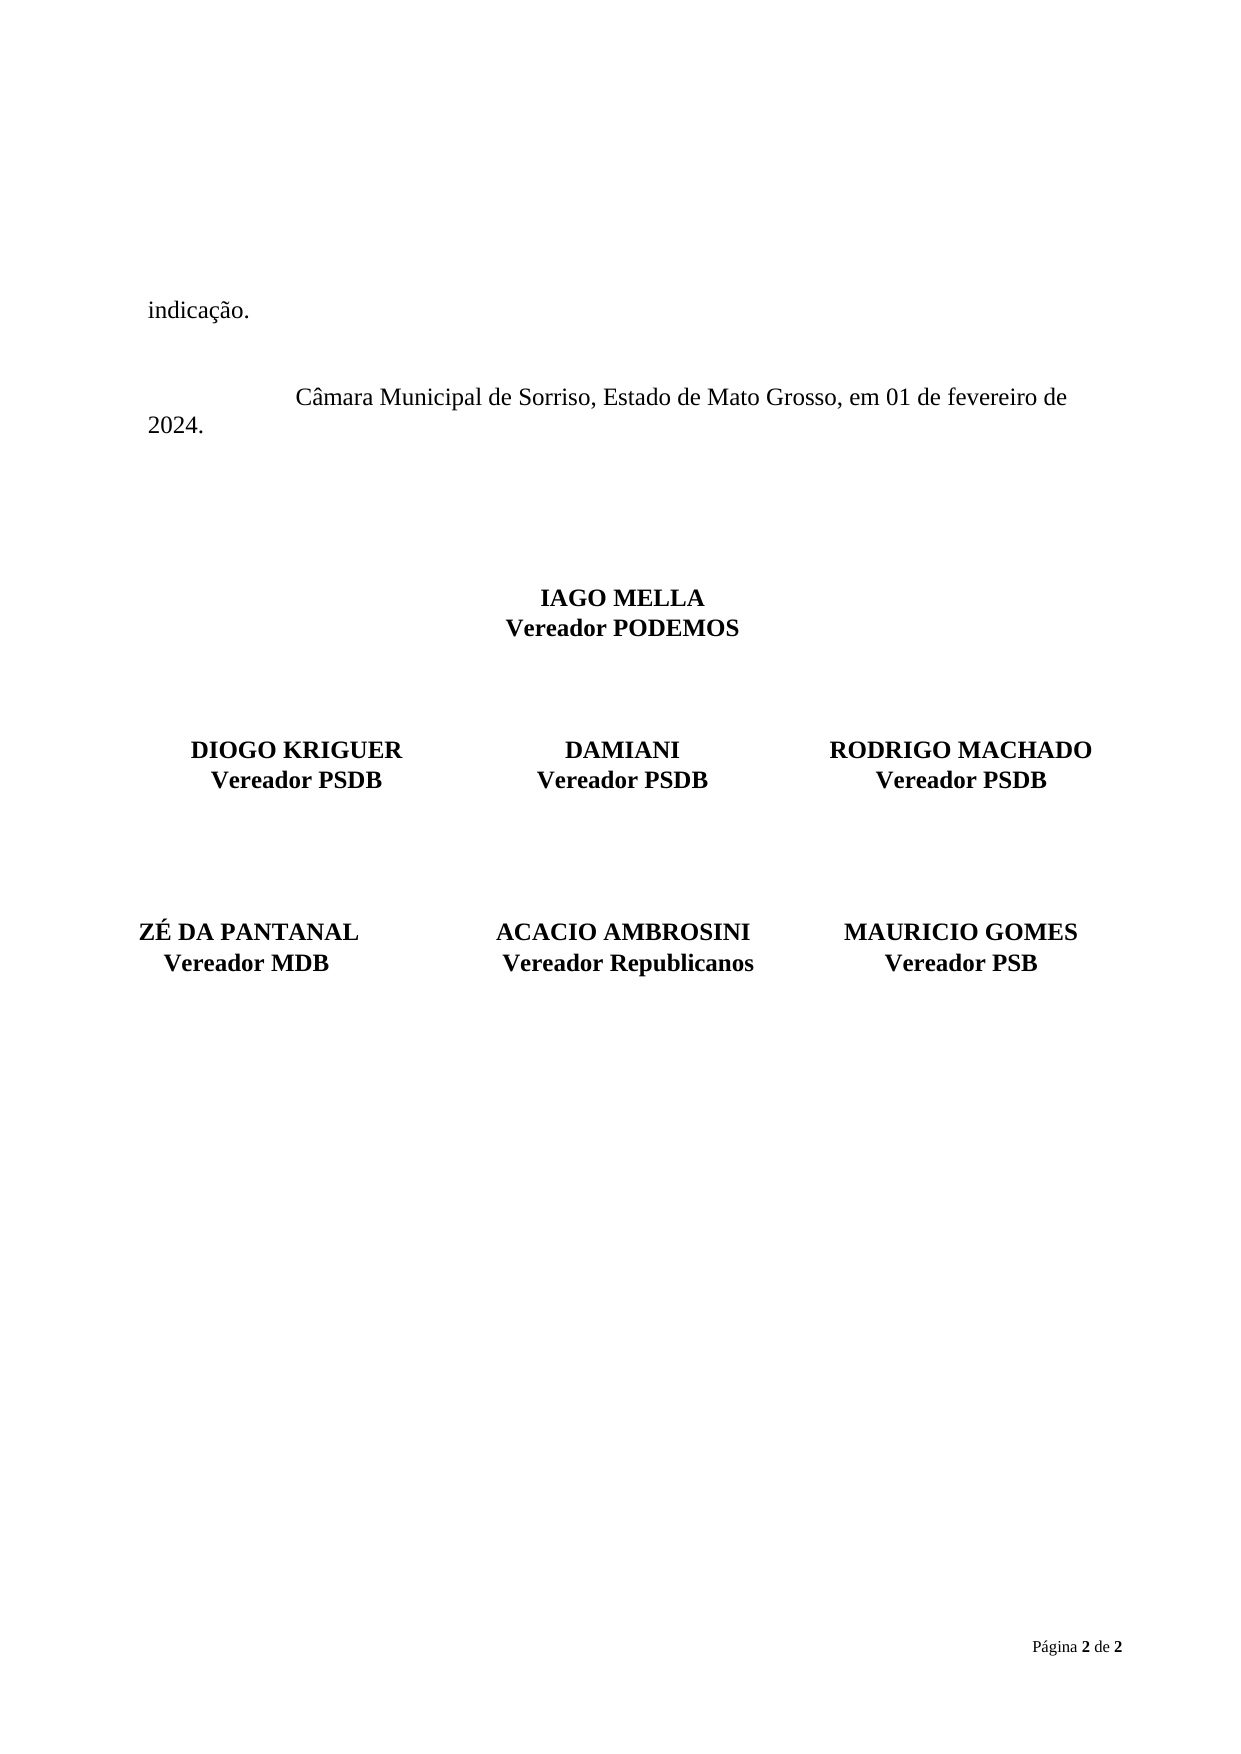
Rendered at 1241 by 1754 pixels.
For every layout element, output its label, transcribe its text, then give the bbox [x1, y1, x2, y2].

table_header IAGO MELLA Vereador PODEMOS DAMIANI Vereador PSDB ACACIO AMBROSINI Vereador Republicanos [466, 583, 779, 1009]
text Câmara Municipal de Sorriso, Estado de Mato Grosso, em 01 de fevereiro de 2024. [148, 382, 1122, 439]
table_header DIOGO KRIGUER Vereador PSDB ZÉ DA PANTANAL Vereador MDB [127, 583, 466, 1009]
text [148, 295, 1122, 324]
table_header RODRIGO MACHADO Vereador PSDB MAURICIO GOMES Vereador PSB [779, 583, 1143, 1009]
